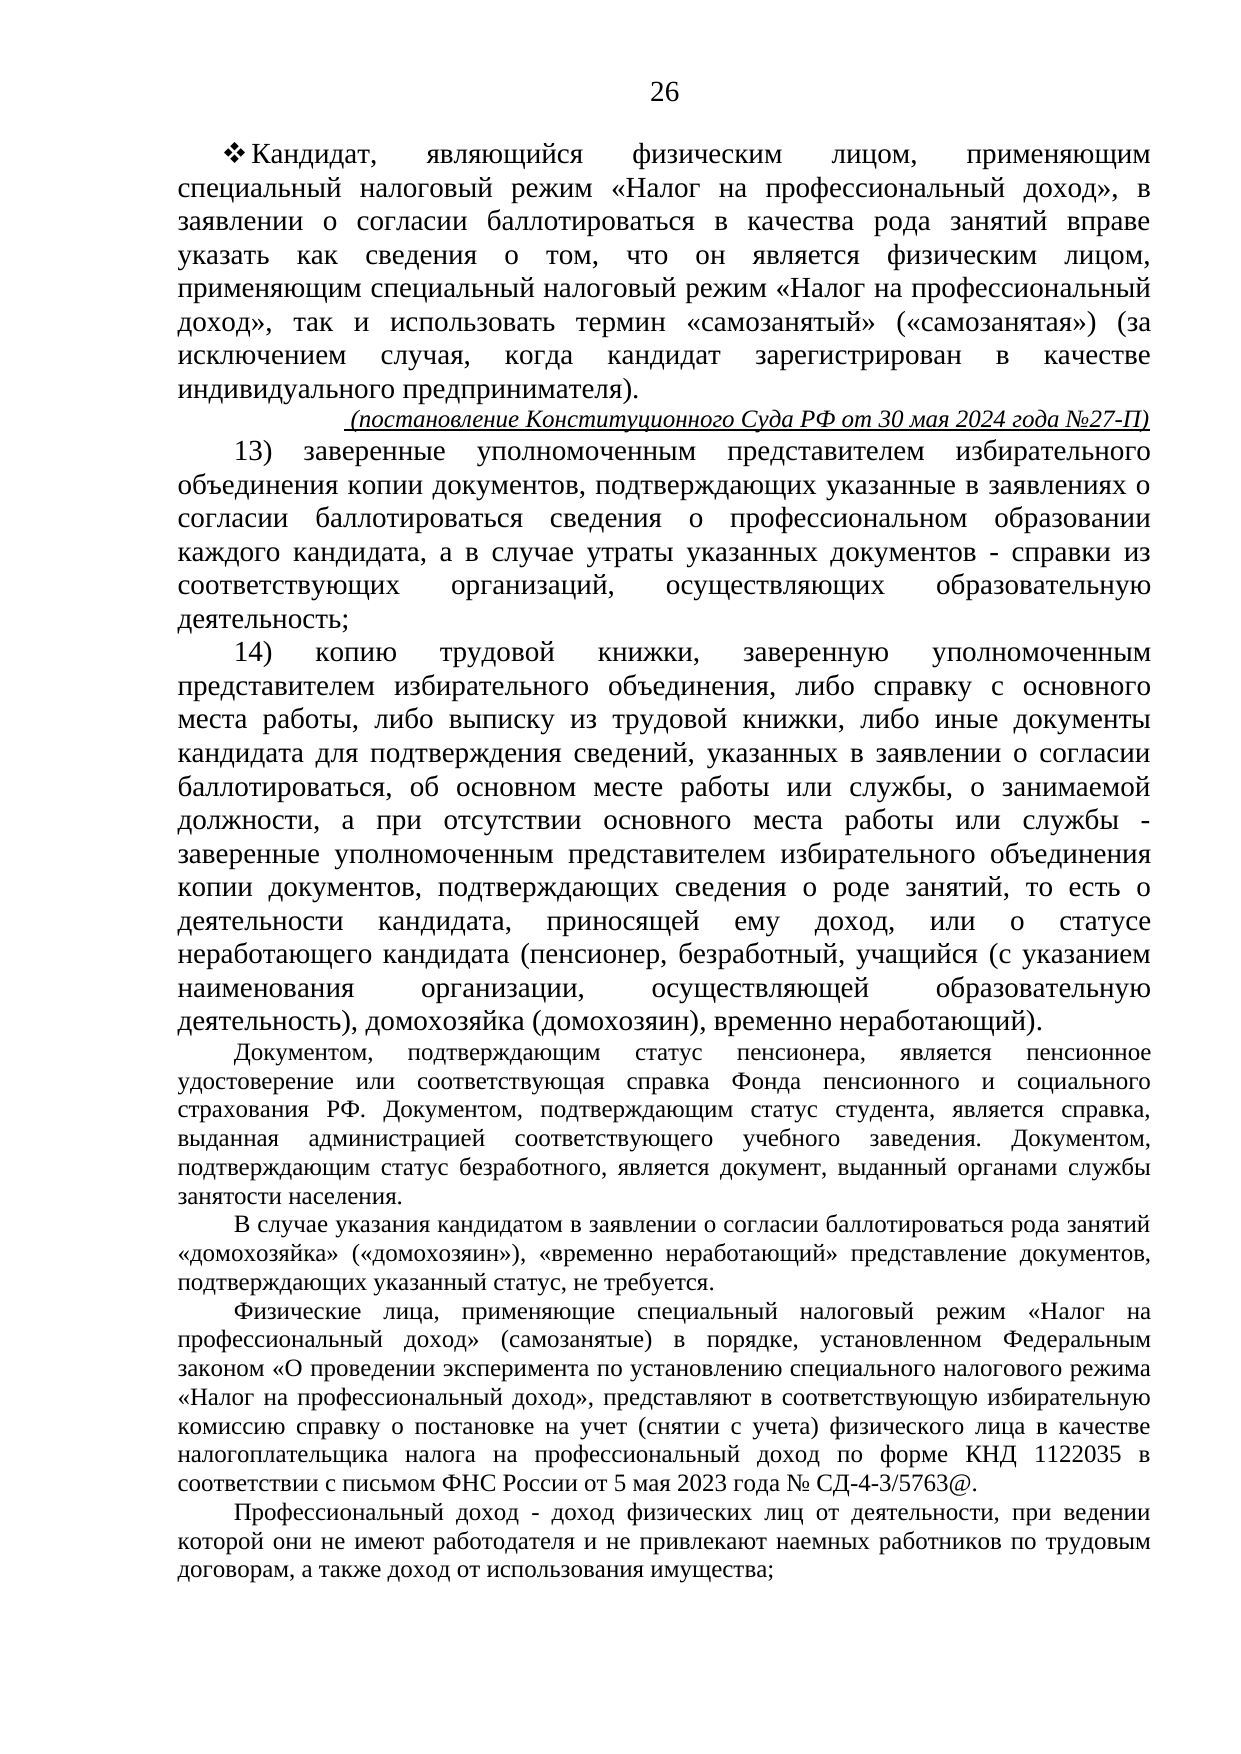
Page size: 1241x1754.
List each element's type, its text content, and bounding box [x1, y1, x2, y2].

text 13) заверенные уполномоченным представителем избирательного объединения копии документов, подтверждающих указанные в заявлениях о согласии баллотироваться сведения о профессиональном образовании каждого кандидата, а в случае утраты указанных документов - справки из соответствующих организаций, осуществляющих образовательную деятельность; [177, 433, 1152, 634]
text Документом, подтверждающим статус пенсионера, является пенсионное удостоверение или соответствующая справка Фонда пенсионного и социального страхования РФ. Документом, подтверждающим статус студента, является справка, выданная администрацией соответствующего учебного заведения. Документом, подтверждающим статус безработного, является документ, выданный органами службы занятости населения. [177, 1037, 1152, 1209]
text (постановление Конституционного Суда РФ от 30 мая 2024 года №27-П) [177, 404, 1152, 433]
text В случае указания кандидатом в заявлении о согласии баллотироваться рода занятий «домохозяйка» («домохозяин»), «временно неработающий» представление документов, подтверждающих указанный статус, не требуется. [177, 1209, 1152, 1296]
list Кандидат, являющийся физическим лицом, применяющим специальный налоговый режим «Налог на профессиональный доход», в заявлении о согласии баллотироваться в качества рода занятий вправе указать как сведения о том, что он является физическим лицом, применяющим специальный налоговый режим «Налог на профессиональный доход», так и использовать термин «самозанятый» («самозанятая») (за исключением случая, когда кандидат зарегистрирован в качестве индивидуального предпринимателя). [177, 136, 1152, 404]
text 14) копию трудовой книжки, заверенную уполномоченным представителем избирательного объединения, либо справку с основного места работы, либо выписку из трудовой книжки, либо иные документы кандидата для подтверждения сведений, указанных в заявлении о согласии баллотироваться, об основном месте работы или службы, о занимаемой должности, а при отсутствии основного места работы или службы - заверенные уполномоченным представителем избирательного объединения копии документов, подтверждающих сведения о роде занятий, то есть о деятельности кандидата, приносящей ему доход, или о статусе неработающего кандидата (пенсионер, безработный, учащийся (с указанием наименования организации, осуществляющей образовательную деятельность), домохозяйка (домохозяин), временно неработающий). [177, 634, 1152, 1037]
text Профессиональный доход - доход физических лиц от деятельности, при ведении которой они не имеют работодателя и не привлекают наемных работников по трудовым договорам, а также доход от использования имущества; [177, 1497, 1152, 1583]
text Физические лица, применяющие специальный налоговый режим «Налог на профессиональный доход» (самозанятые) в порядке, установленном Федеральным законом «О проведении эксперимента по установлению специального налогового режима «Налог на профессиональный доход», представляют в соответствующую избирательную комиссию справку о постановке на учет (снятии с учета) физического лица в качестве налогоплательщика налога на профессиональный доход по форме КНД 1122035 в соответствии с письмом ФНС России от 5 мая 2023 года № СД-4-3/5763@. [177, 1296, 1152, 1497]
